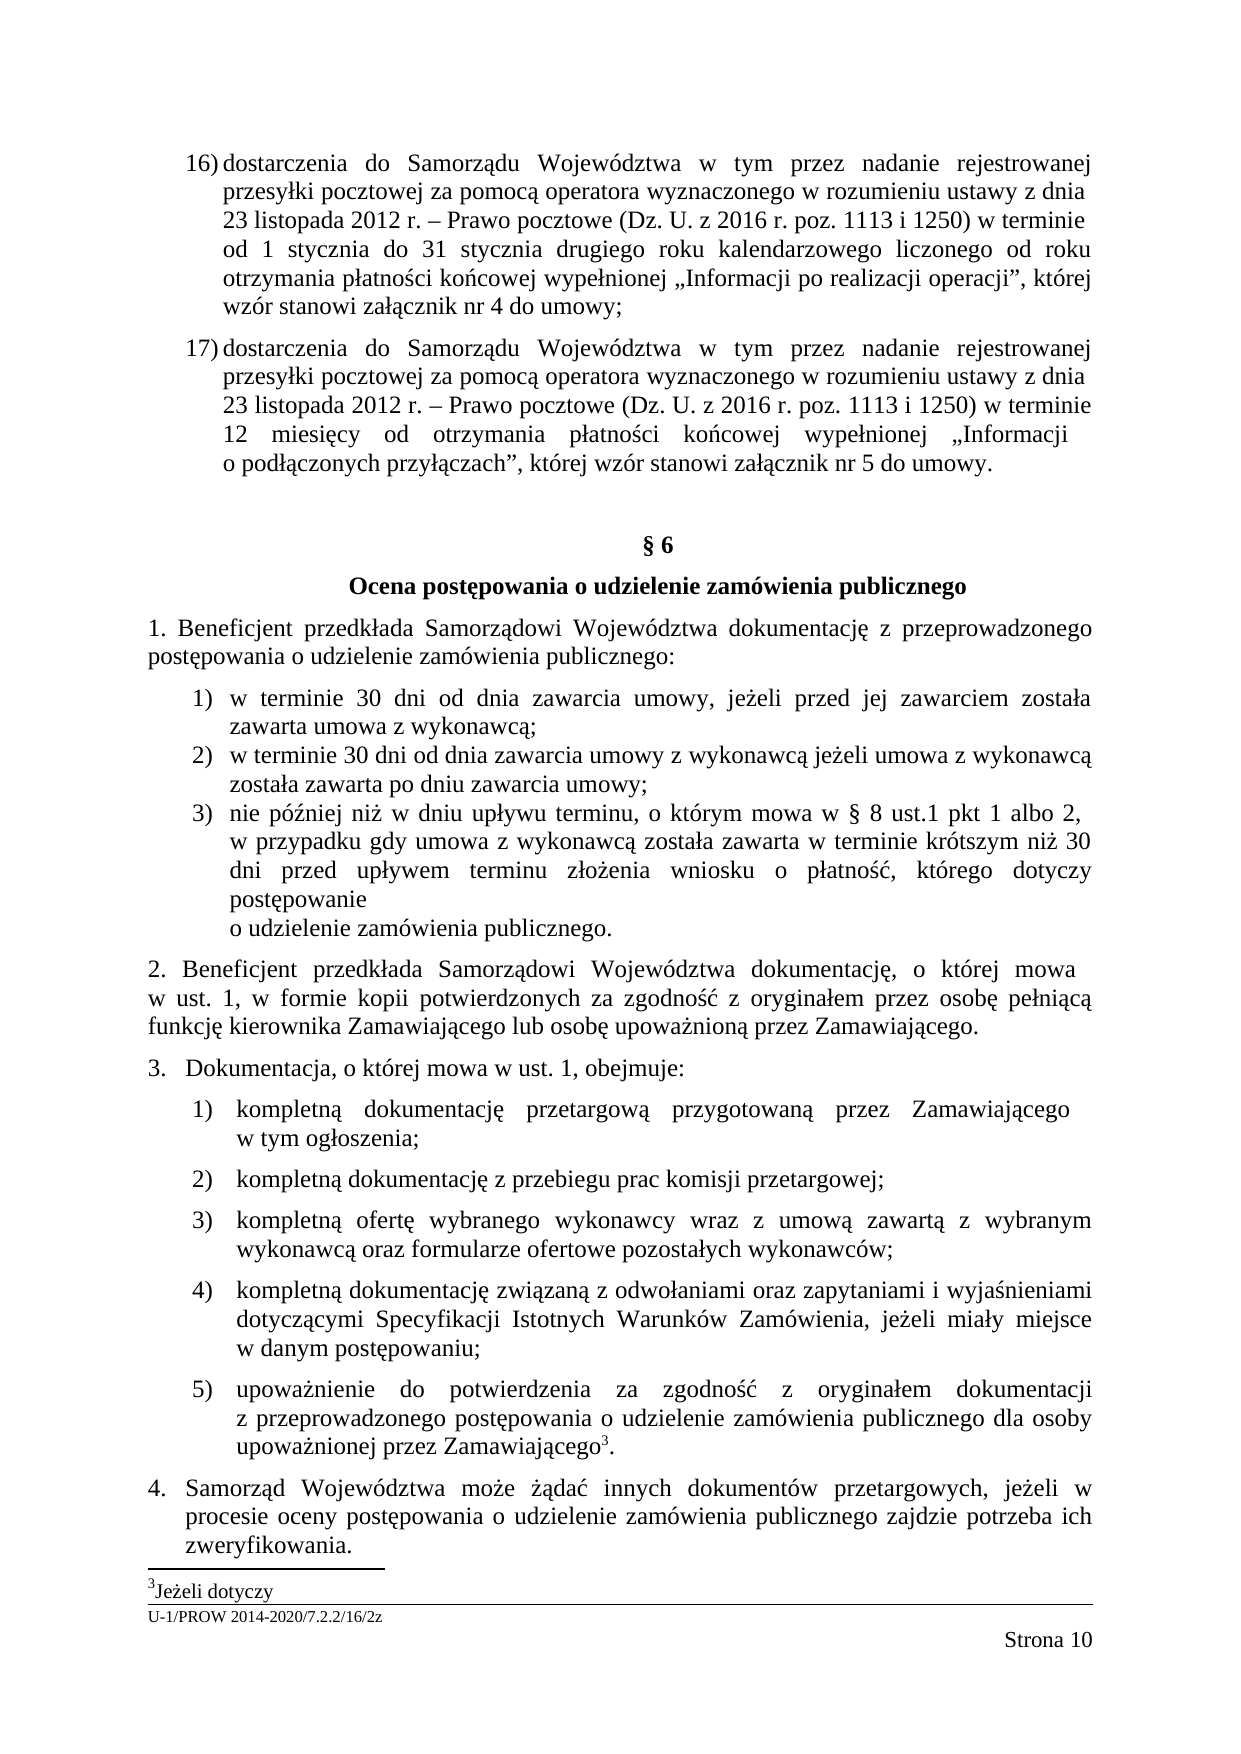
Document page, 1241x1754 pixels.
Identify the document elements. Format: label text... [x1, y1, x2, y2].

list Samorząd Województwa może żądać innych dokumentów przetargowych, jeżeli w procesie oceny postępowania o udzielenie zamówienia publicznego zajdzie potrzeba ich zweryfikowania. [148, 1473, 1093, 1559]
list upoważnienie do potwierdzenia za zgodność z oryginałem dokumentacji z przeprowadzonego postępowania o udzielenie zamówienia publicznego dla osoby upoważnionej przez Zamawiającego. [192, 1374, 1093, 1460]
list dostarczenia do Samorządu Województwa w tym przez nadanie rejestrowanej przesyłki pocztowej za pomocą operatora wyznaczonego w rozumieniu ustawy z dnia 23 listopada 2012 r. – Prawo pocztowe (Dz. U. z 2016 r. poz. 1113 i 1250) w terminie od 1 stycznia do 31 stycznia drugiego roku kalendarzowego liczonego od roku otrzymania płatności końcowej wypełnionej „Informacji po realizacji operacji”, której wzór stanowi załącznik nr 4 do umowy; [185, 148, 1093, 320]
text 2. Beneficjent przedkłada Samorządowi Województwa dokumentację, o której mowa w ust. 1, w formie kopii potwierdzonych za zgodność z oryginałem przez osobę pełniącą funkcję kierownika Zamawiającego lub osobę upoważnioną przez Zamawiającego. [148, 954, 1093, 1040]
list Dokumentacja, o której mowa w ust. 1, obejmuje: [148, 1053, 1093, 1081]
list kompletną ofertę wybranego wykonawcy wraz z umową zawartą z wybranym wykonawcą oraz formularze ofertowe pozostałych wykonawców; [192, 1205, 1093, 1263]
list kompletną dokumentację związaną z odwołaniami oraz zapytaniami i wyjaśnieniami dotyczącymi Specyfikacji Istotnych Warunków Zamówienia, jeżeli miały miejsce w danym postępowaniu; [192, 1275, 1093, 1361]
list kompletną dokumentację z przebiegu prac komisji przetargowej; [192, 1164, 1093, 1193]
list dostarczenia do Samorządu Województwa w tym przez nadanie rejestrowanej przesyłki pocztowej za pomocą operatora wyznaczonego w rozumieniu ustawy z dnia 23 listopada 2012 r. – Prawo pocztowe (Dz. U. z 2016 r. poz. 1113 i 1250) w terminie 12 miesięcy od otrzymania płatności końcowej wypełnionej „Informacji o podłączonych przyłączach”, której wzór stanowi załącznik nr 5 do umowy. [185, 333, 1093, 476]
list § 6 [223, 530, 1093, 559]
list Ocena postępowania o udzielenie zamówienia publicznego [223, 571, 1093, 600]
list w terminie 30 dni od dnia zawarcia umowy z wykonawcą jeżeli umowa z wykonawcą została zawarta po dniu zawarcia umowy; [192, 740, 1093, 798]
list kompletną dokumentację przetargową przygotowaną przez Zamawiającego w tym ogłoszenia; [192, 1094, 1093, 1151]
list w terminie 30 dni od dnia zawarcia umowy, jeżeli przed jej zawarciem została zawarta umowa z wykonawcą; [192, 683, 1093, 740]
list nie później niż w dniu upływu terminu, o którym mowa w § 8 ust.1 pkt 1 albo 2, w przypadku gdy umowa z wykonawcą została zawarta w terminie krótszym niż 30 dni przed upływem terminu złożenia wniosku o płatność, którego dotyczy postępowanie o udzielenie zamówienia publicznego. [192, 798, 1093, 941]
list 1. Beneficjent przedkłada Samorządowi Województwa dokumentację z przeprowadzonego postępowania o udzielenie zamówienia publicznego: [148, 613, 1093, 670]
